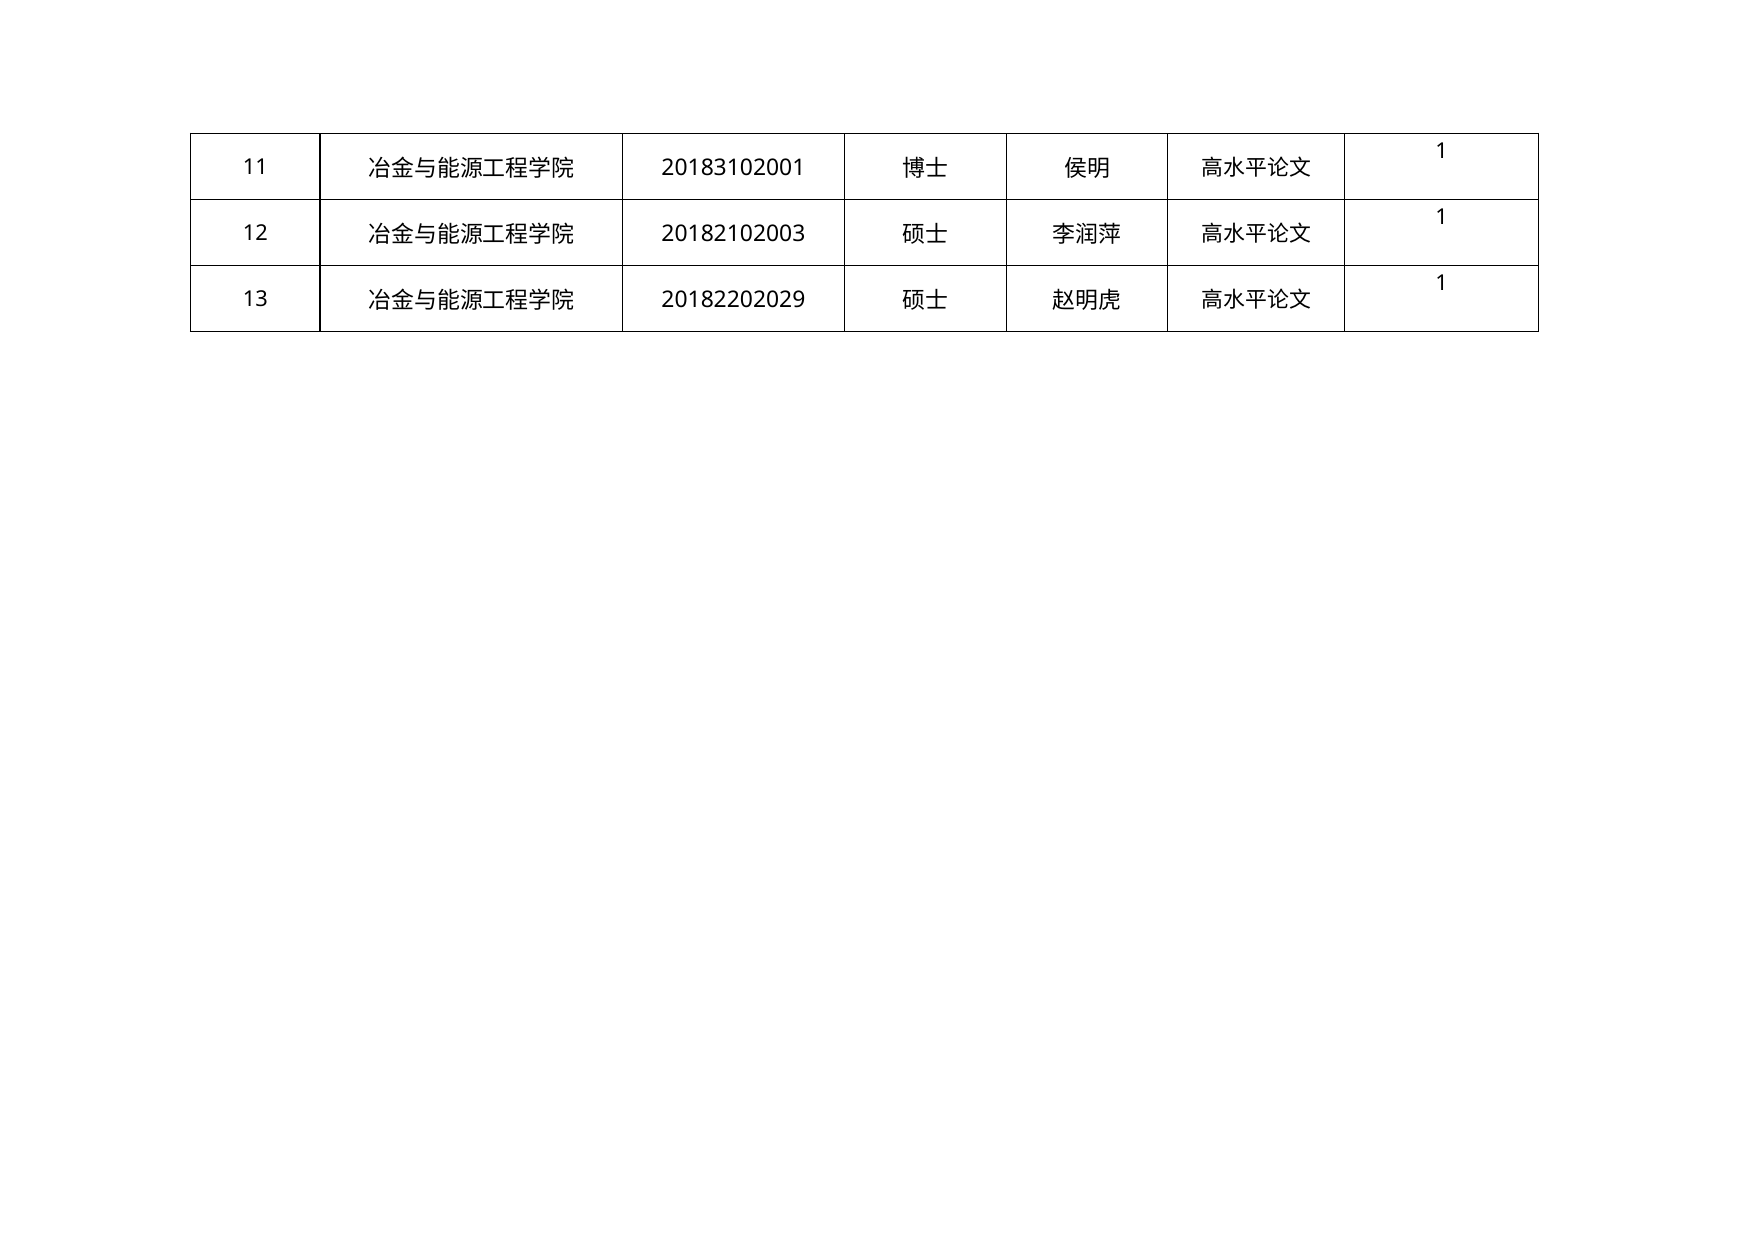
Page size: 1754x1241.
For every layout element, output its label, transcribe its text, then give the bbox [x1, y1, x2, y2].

table_cell 侯明 [1007, 134, 1167, 199]
table_cell 高水平论文 [1168, 266, 1344, 331]
table_cell 1 [1345, 134, 1538, 199]
table_cell 冶金与能源工程学院 [321, 266, 622, 331]
table_cell 冶金与能源工程学院 [321, 200, 622, 265]
table_cell 11 [191, 134, 319, 199]
table_cell 李润萍 [1007, 200, 1167, 265]
table_cell 高水平论文 [1168, 134, 1344, 199]
table_cell 20183102001 [623, 134, 844, 199]
table_cell 冶金与能源工程学院 [321, 134, 622, 199]
table_cell 1 [1345, 266, 1538, 331]
table_cell 20182202029 [623, 266, 844, 331]
table_cell 1 [1345, 200, 1538, 265]
table_cell 硕士 [845, 266, 1006, 331]
table_cell 12 [191, 200, 319, 265]
table_cell 高水平论文 [1168, 200, 1344, 265]
table_cell 硕士 [845, 200, 1006, 265]
table_cell 博士 [845, 134, 1006, 199]
table_cell 赵明虎 [1007, 266, 1167, 331]
table_cell 20182102003 [623, 200, 844, 265]
table_cell 13 [191, 266, 319, 331]
